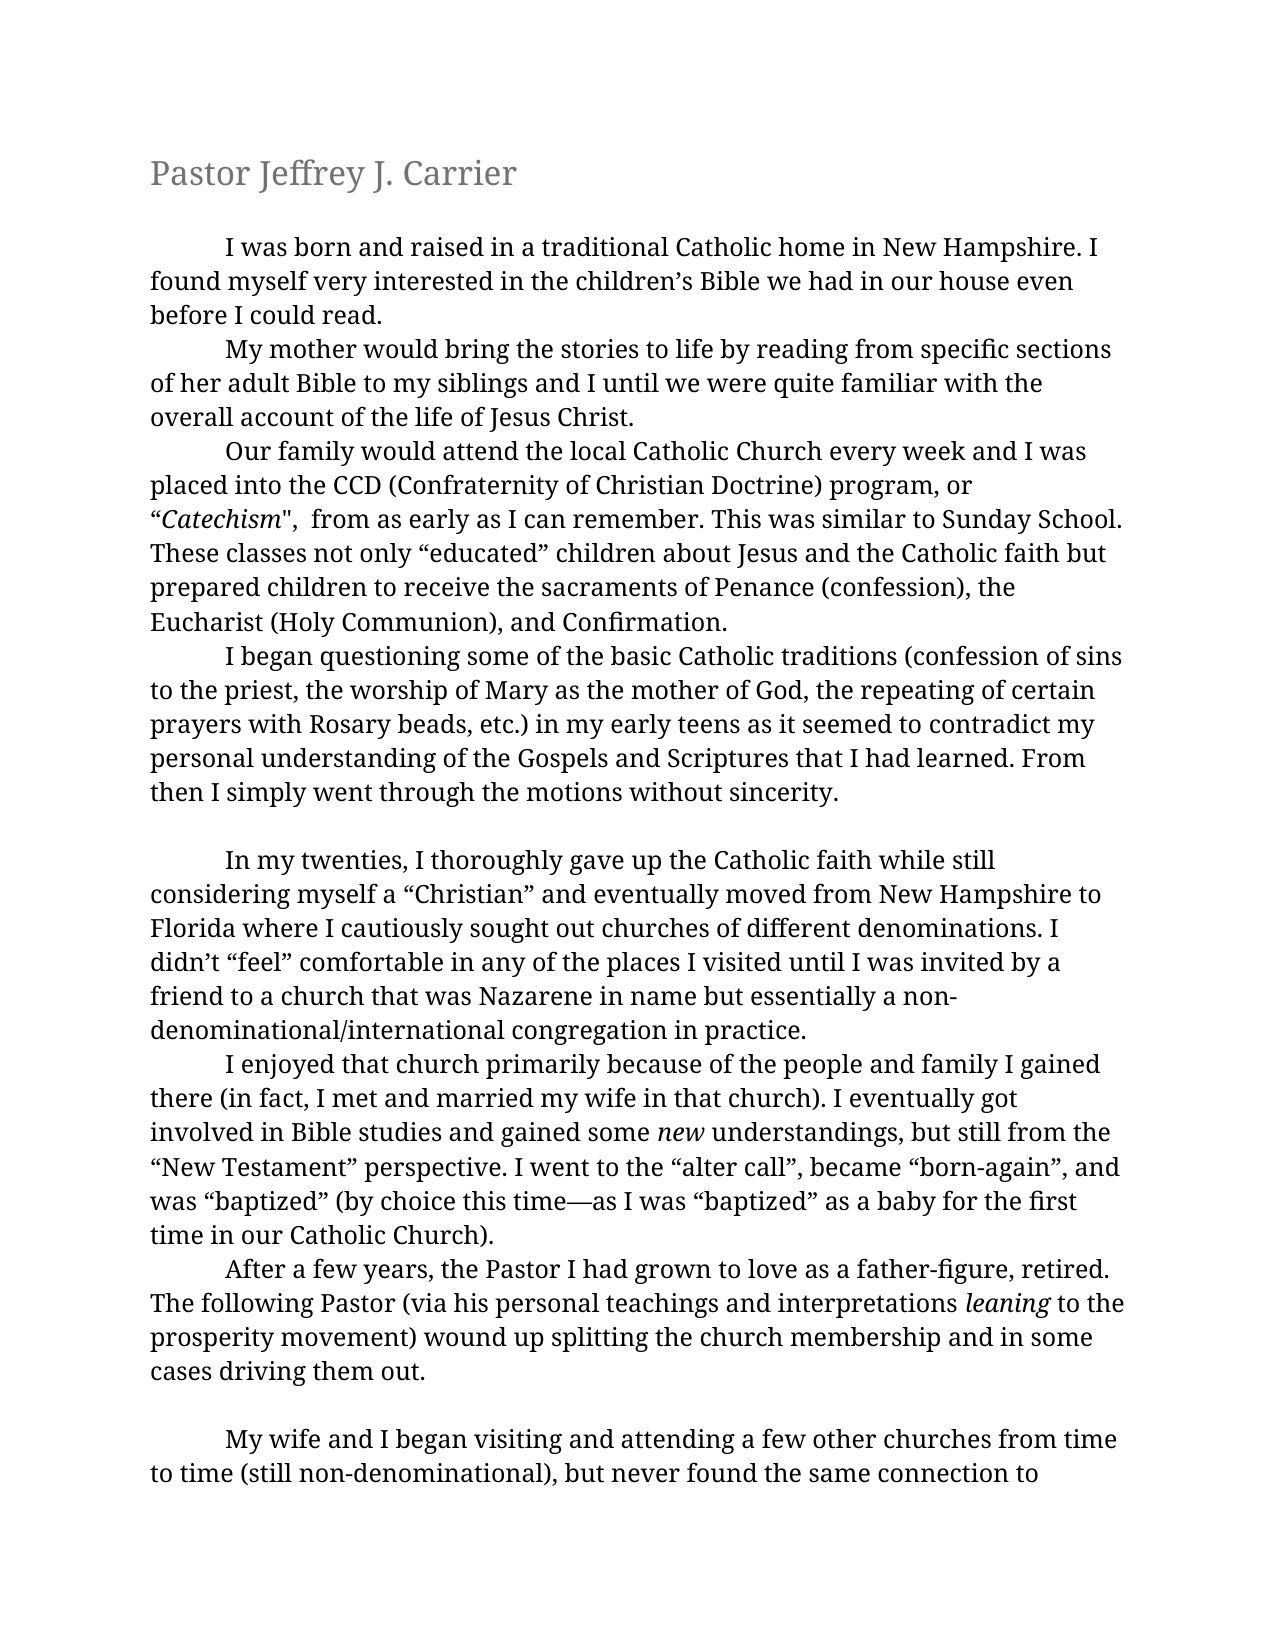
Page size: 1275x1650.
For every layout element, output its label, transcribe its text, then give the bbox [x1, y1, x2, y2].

text Pastor Jeffrey J. Carrier [150, 150, 1125, 195]
text Our family would attend the local Catholic Church every week and I was placed into the CCD (Confraternity of Christian Doctrine) program, or “Catechism", from as early as I can remember. This was similar to Sunday School. These classes not only “educated” children about Jesus and the Catholic faith but prepared children to receive the sacraments of Penance (confession), the Eucharist (Holy Communion), and Confirmation. [150, 434, 1125, 638]
text My mother would bring the stories to life by reading from specific sections of her adult Bible to my siblings and I until we were quite familiar with the overall account of the life of Jesus Christ. [150, 332, 1125, 434]
text I was born and raised in a traditional Catholic home in New Hampshire. I found myself very interested in the children’s Bible we had in our house even before I could read. [150, 229, 1125, 332]
text In my twenties, I thoroughly gave up the Catholic faith while still considering myself a “Christian” and eventually moved from New Hampshire to Florida where I cautiously sought out churches of different denominations. I didn’t “feel” comfortable in any of the places I visited until I was invited by a friend to a church that was Nazarene in name but essentially a non-denominational/international congregation in practice. [150, 843, 1125, 1047]
text I enjoyed that church primarily because of the people and family I gained there (in fact, I met and married my wife in that church). I eventually got involved in Bible studies and gained some new understandings, but still from the “New Testament” perspective. I went to the “alter call”, became “born-again”, and was “baptized” (by choice this time—as I was “baptized” as a baby for the first time in our Catholic Church). [150, 1047, 1125, 1251]
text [150, 1422, 1125, 1490]
text I began questioning some of the basic Catholic traditions (confession of sins to the priest, the worship of Mary as the mother of God, the repeating of certain prayers with Rosary beads, etc.) in my early teens as it seemed to contradict my personal understanding of the Gospels and Scriptures that I had learned. From then I simply went through the motions without sincerity. [150, 638, 1125, 808]
text After a few years, the Pastor I had grown to love as a father-figure, retired. The following Pastor (via his personal teachings and interpretations leaning to the prosperity movement) wound up splitting the church membership and in some cases driving them out. [150, 1251, 1125, 1388]
